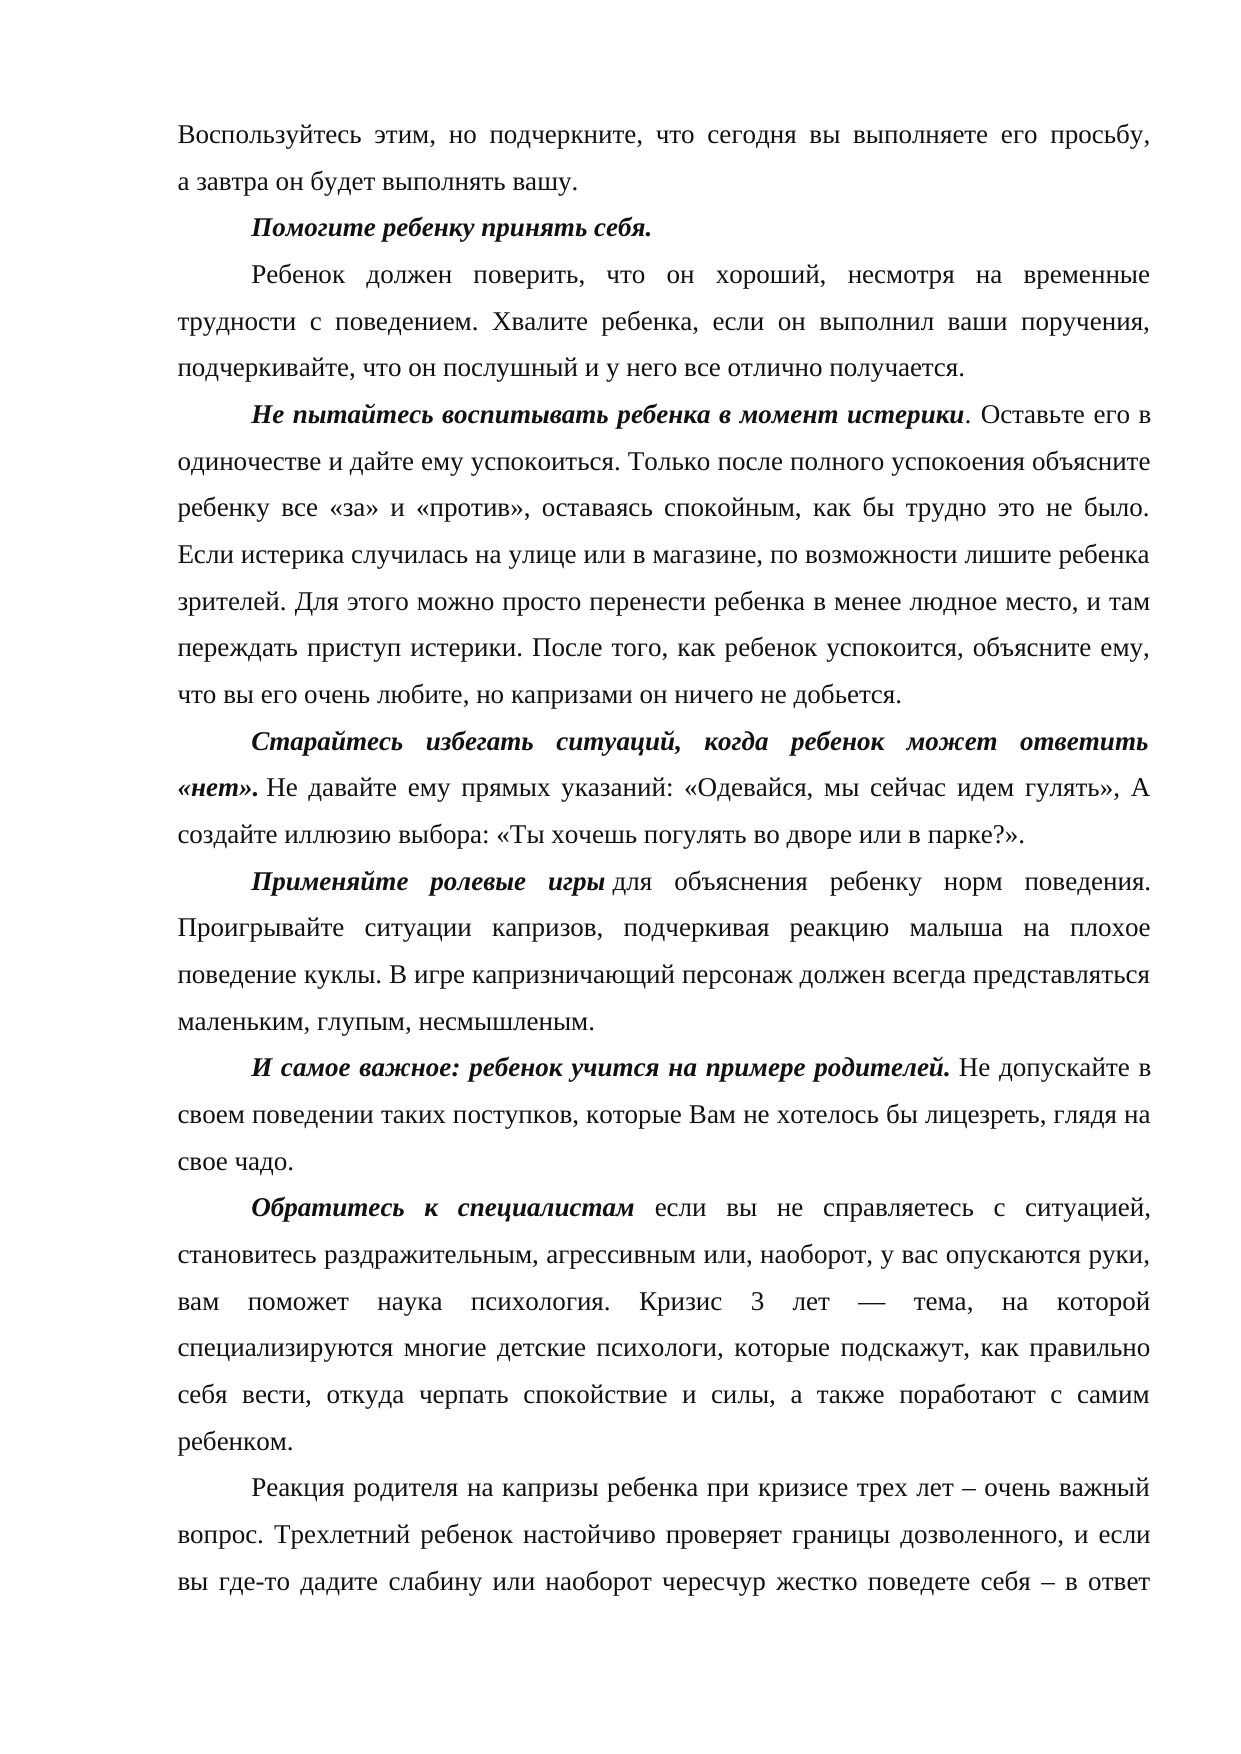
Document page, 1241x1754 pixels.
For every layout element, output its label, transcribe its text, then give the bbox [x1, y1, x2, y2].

text Помогите ребенку принять себя. [177, 211, 1152, 243]
text Не пытайтесь воспитывать ребенка в момент истерики. Оставьте его в одиночестве и дайте ему успокоиться. Только после полного успокоения объясните ребенку все «за» и «против», оставаясь спокойным, как бы трудно это не было. Если истерика случилась на улице или в магазине, по возможности лишите ребенка зрителей. Для этого можно просто перенести ребенка в менее людное место, и там переждать приступ истерики. После того, как ребенок успокоится, объясните ему, что вы его очень любите, но капризами он ничего не добьется. [177, 398, 1152, 709]
text Применяйте ролевые игры для объяснения ребенку норм поведения. Проигрывайте ситуации капризов, подчеркивая реакцию малыша на плохое поведение куклы. В игре капризничающий персонаж должен всегда представляться маленьким, глупым, несмышленым. [177, 865, 1152, 1036]
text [177, 1471, 1152, 1596]
text И самое важное: ребенок учится на примере родителей. Не допускайте в своем поведении таких поступков, которые Вам не хотелось бы лицезреть, глядя на свое чадо. [177, 1051, 1152, 1176]
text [177, 118, 1152, 196]
text Обратитесь к специалистам если вы не справляетесь с ситуацией, становитесь раздражительным, агрессивным или, наоборот, у вас опускаются руки, вам поможет наука психология. Кризис 3 лет — тема, на которой специализируются многие детские психологи, которые подскажут, как правильно себя вести, откуда черпать спокойствие и силы, а также поработают с самим ребенком. [177, 1191, 1152, 1456]
text Старайтесь избегать ситуаций, когда ребенок может ответить «нет». Не давайте ему прямых указаний: «Одевайся, мы сейчас идем гулять», А создайте иллюзию выбора: «Ты хочешь погулять во дворе или в парке?». [177, 725, 1152, 849]
text Ребенок должен поверить, что он хороший, несмотря на временные трудности с поведением. Хвалите ребенка, если он выполнил ваши поручения, подчеркивайте, что он послушный и у него все отлично получается. [177, 258, 1152, 383]
